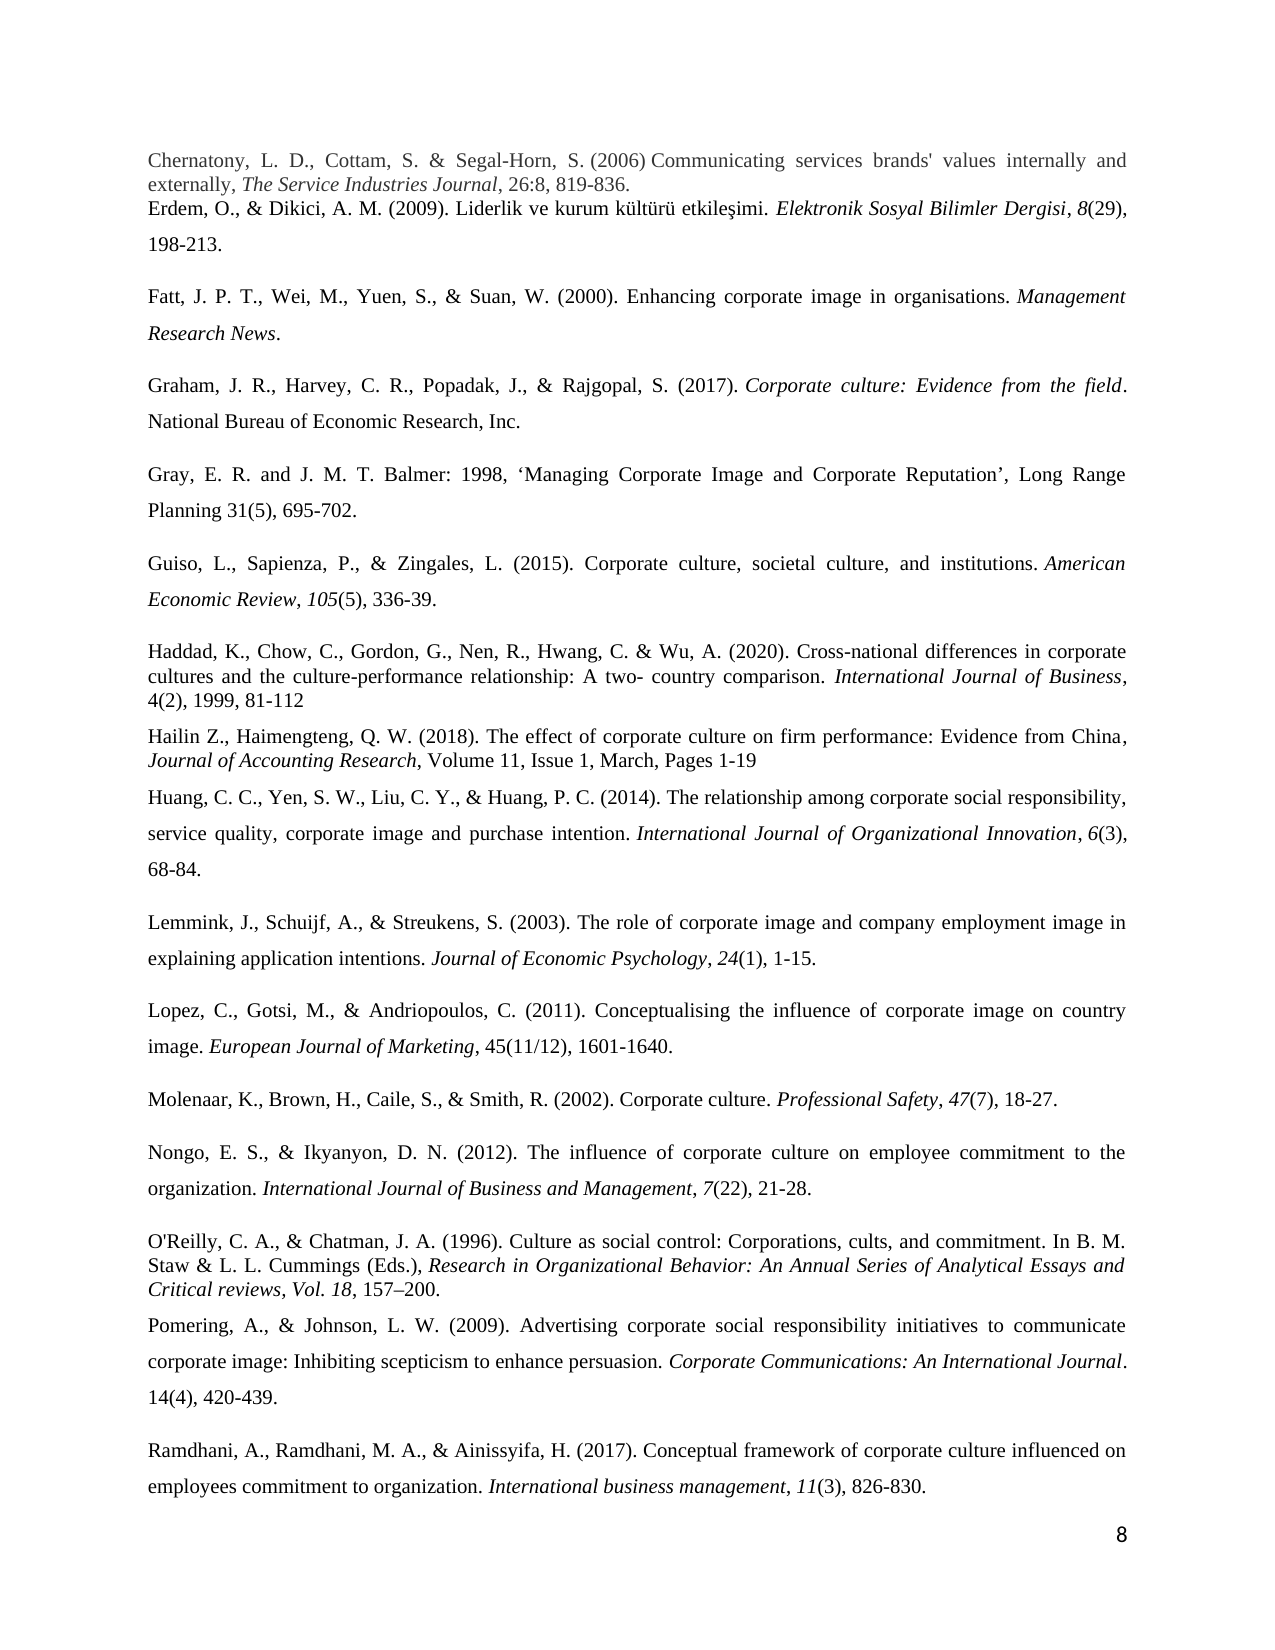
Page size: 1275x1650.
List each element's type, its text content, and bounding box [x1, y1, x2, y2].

text Lemmink, J., Schuijf, A., & Streukens, S. (2003). The role of corporate image and company employment image in explaining application intentions. Journal of Economic Psychology, 24(1), 1-15. [148, 909, 1127, 970]
text Pomering, A., & Johnson, L. W. (2009). Advertising corporate social responsibility initiatives to communicate corporate image: Inhibiting scepticism to enhance persuasion. Corporate Communications: An International Journal. 14(4), 420-439. [148, 1313, 1127, 1409]
text Lopez, C., Gotsi, M., & Andriopoulos, C. (2011). Conceptualising the influence of corporate image on country image. European Journal of Marketing, 45(11/12), 1601-1640. [148, 998, 1127, 1058]
text Chernatony, L. D., Cottam, S. & Segal-Horn, S. (2006) Communicating services brands' values internally and externally, The Service Industries Journal, 26:8, 819-836. [148, 148, 1127, 196]
text Huang, C. C., Yen, S. W., Liu, C. Y., & Huang, P. C. (2014). The relationship among corporate social responsibility, service quality, corporate image and purchase intention. International Journal of Organizational Innovation, 6(3), 68-84. [148, 785, 1127, 881]
text Hailin Z., Haimengteng, Q. W. (2018). The effect of corporate culture on firm performance: Evidence from China, Journal of Accounting Research, Volume 11, Issue 1, March, Pages 1-19 [148, 724, 1127, 772]
text Molenaar, K., Brown, H., Caile, S., & Smith, R. (2002). Corporate culture. Professional Safety, 47(7), 18-27. [148, 1087, 1127, 1111]
text Ramdhani, A., Ramdhani, M. A., & Ainissyifa, H. (2017). Conceptual framework of corporate culture influenced on employees commitment to organization. International business management, 11(3), 826-830. [148, 1438, 1127, 1498]
text O'Reilly, C. A., & Chatman, J. A. (1996). Culture as social control: Corporations, cults, and commitment. In B. M. Staw & L. L. Cummings (Eds.), Research in Organizational Behavior: An Annual Series of Analytical Essays and Critical reviews, Vol. 18, 157–200. [440, 1253, 1127, 1301]
text Haddad, K., Chow, C., Gordon, G., Nen, R., Hwang, C. & Wu, A. (2020). Cross-national differences in corporate cultures and the culture-performance relationship: A two- country comparison. International Journal of Business, 4(2), 1999, 81-112 [148, 639, 1127, 712]
text Erdem, O., & Dikici, A. M. (2009). Liderlik ve kurum kültürü etkileşimi. Elektronik Sosyal Bilimler Dergisi, 8(29), 198-213. [148, 196, 1127, 256]
text Guiso, L., Sapienza, P., & Zingales, L. (2015). Corporate culture, societal culture, and institutions. American Economic Review, 105(5), 336-39. [148, 551, 1127, 611]
text Graham, J. R., Harvey, C. R., Popadak, J., & Rajgopal, S. (2017). Corporate culture: Evidence from the field. National Bureau of Economic Research, Inc. [148, 373, 1127, 433]
text Gray, E. R. and J. M. T. Balmer: 1998, ‘Managing Corporate Image and Corporate Reputation’, Long Range Planning 31(5), 695-702. [148, 462, 1127, 522]
text Fatt, J. P. T., Wei, M., Yuen, S., & Suan, W. (2000). Enhancing corporate image in organisations. Management Research News. [148, 284, 1127, 344]
text Nongo, E. S., & Ikyanyon, D. N. (2012). The influence of corporate culture on employee commitment to the organization. International Journal of Business and Management, 7(22), 21-28. [148, 1140, 1127, 1200]
